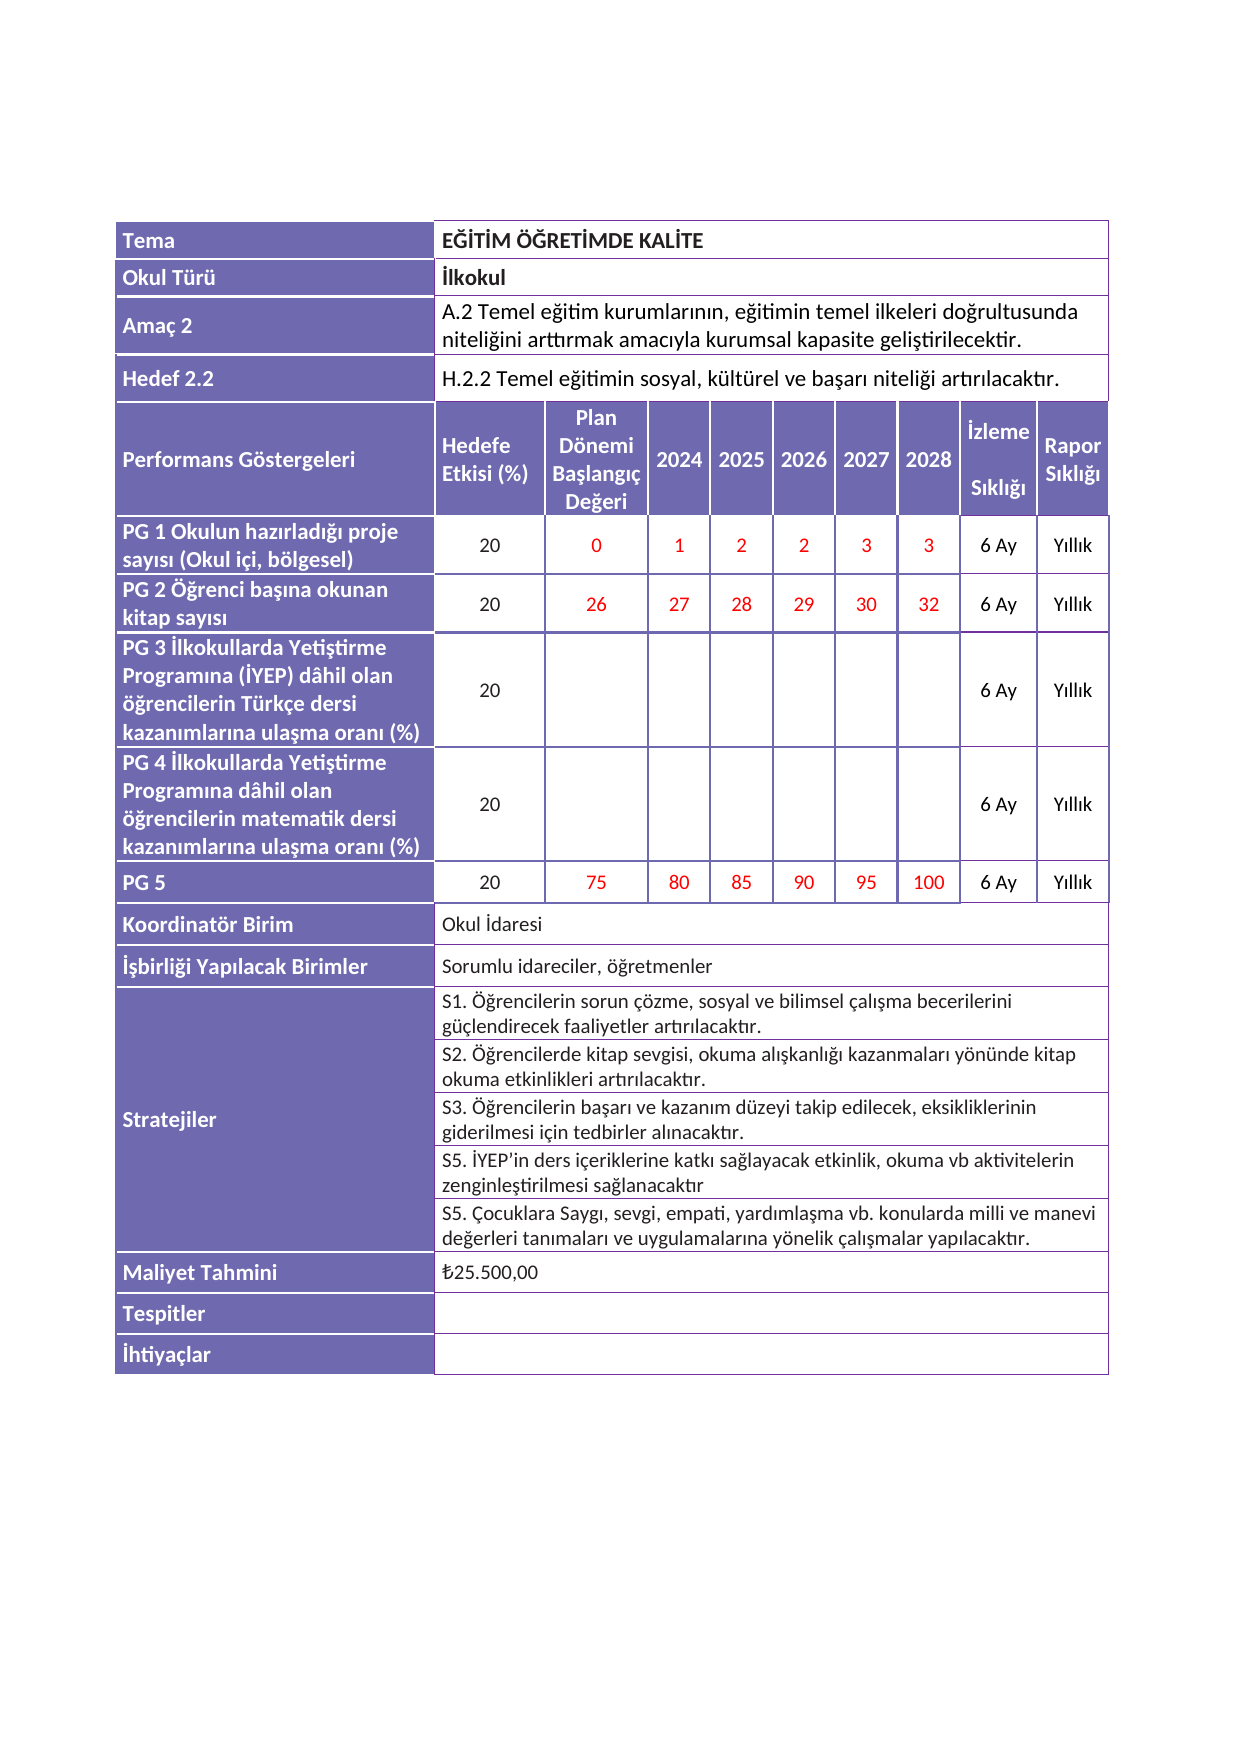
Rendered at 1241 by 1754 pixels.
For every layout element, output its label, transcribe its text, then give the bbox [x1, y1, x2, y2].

table_cell [546, 748, 647, 860]
table_cell Hedef 2.2 [115, 354, 434, 401]
table_cell 30 [836, 575, 896, 631]
table_cell 1 [649, 515, 709, 573]
table_cell Hedefe Etkisi (%) [436, 402, 544, 515]
table_cell [649, 634, 709, 746]
table_cell 20 [435, 515, 544, 573]
table_cell İzleme Sıklığı [961, 402, 1036, 515]
table_cell Yıllık [1038, 574, 1108, 631]
table_cell [774, 634, 834, 746]
table_cell 20 [435, 862, 544, 902]
table_cell A.2 Temel eğitim kurumlarının, eğitimin temel ilkeleri doğrultusunda niteliğini arttırmak amacıyla kurumsal kapasite geliştirilecektir. [435, 296, 1108, 353]
table_cell İşbirliği Yapılacak Birimler [115, 944, 434, 986]
table_cell 32 [899, 575, 959, 631]
table_cell S5. Çocuklara Saygı, sevgi, empati, yardımlaşma vb. konularda milli ve manevi değerleri tanımaları ve uygulamalarına yönelik çalışmalar yapılacaktır. [435, 1199, 1108, 1251]
table_cell Plan Dönemi Başlangıç Değeri [546, 402, 647, 515]
table_cell Maliyet Tahmini [115, 1251, 434, 1292]
table_cell Koordinatör Birim [115, 902, 434, 944]
table_cell PG 5 [115, 860, 434, 902]
table_cell 3 [836, 515, 896, 573]
table_cell 6 Ay [961, 516, 1036, 573]
table_cell Yıllık [1038, 633, 1108, 746]
table_cell PG 4 İlkokullarda Yetiştirme Programına dâhil olan öğrencilerin matematik dersi kazanımlarına ulaşma oranı (%) [115, 746, 434, 860]
table_cell S1. Öğrencilerin sorun çözme, sosyal ve bilimsel çalışma becerilerini güçlendirecek faaliyetler artırılacaktır. [435, 987, 1108, 1039]
table_cell 3 [899, 515, 959, 573]
table_cell [836, 748, 896, 860]
table_cell [899, 634, 959, 746]
table_cell S3. Öğrencilerin başarı ve kazanım düzeyi takip edilecek, eksikliklerinin giderilmesi için tedbirler alınacaktır. [435, 1093, 1108, 1145]
table_cell 2027 [836, 402, 896, 515]
table_cell 26 [546, 575, 647, 631]
table_cell [435, 1334, 1108, 1374]
table_cell 20 [435, 575, 544, 631]
table_cell S2. Öğrencilerde kitap sevgisi, okuma alışkanlığı kazanmaları yönünde kitap okuma etkinlikleri artırılacaktır. [435, 1040, 1108, 1092]
table_cell 80 [649, 862, 709, 902]
table_cell 20 [435, 748, 544, 860]
table_cell [899, 748, 959, 860]
table_header EĞİTİM ÖĞRETİMDE KALİTE [436, 221, 1108, 258]
table_cell Performans Göstergeleri [115, 401, 434, 515]
table_cell [774, 748, 834, 860]
table_cell 2 [774, 515, 834, 573]
table_cell 6 Ay [961, 747, 1036, 860]
table_cell H.2.2 Temel eğitimin sosyal, kültürel ve başarı niteliği artırılacaktır. [435, 355, 1108, 401]
table_cell İlkokul [435, 259, 1108, 295]
table_cell 75 [546, 862, 647, 902]
table_cell Okul İdaresi [435, 903, 1108, 944]
table_header Tema [116, 222, 434, 258]
table_cell [711, 748, 772, 860]
table_cell [546, 634, 647, 746]
table_cell Stratejiler [115, 986, 434, 1251]
table_cell 6 Ay [961, 861, 1036, 902]
table_cell 95 [836, 862, 896, 902]
table_cell [435, 1293, 1108, 1333]
table_cell Yıllık [1038, 747, 1108, 860]
table_cell Yıllık [1038, 861, 1108, 902]
table_cell Okul Türü [115, 260, 434, 295]
table_cell 6 Ay [961, 574, 1036, 631]
table_cell 28 [711, 575, 772, 631]
table_cell 2026 [774, 402, 834, 515]
table_cell S5. İYEP’in ders içeriklerine katkı sağlayacak etkinlik, okuma vb aktivitelerin zenginleştirilmesi sağlanacaktır [435, 1146, 1108, 1198]
table_cell 2 [711, 515, 772, 573]
table_cell 0 [546, 515, 647, 573]
table_cell 2028 [899, 402, 959, 515]
table_cell 27 [649, 575, 709, 631]
table_cell 2024 [649, 402, 709, 515]
table_cell Sorumlu idareciler, öğretmenler [435, 945, 1108, 986]
table_cell [711, 634, 772, 746]
table_cell PG 2 Öğrenci başına okunan kitap sayısı [115, 573, 434, 631]
table_cell 90 [774, 862, 834, 902]
table_cell İhtiyaçlar [115, 1333, 434, 1374]
table_cell 6 Ay [961, 633, 1036, 746]
table_cell [836, 634, 896, 746]
table_cell ₺25.500,00 [435, 1252, 1108, 1292]
table_cell [649, 748, 709, 860]
table_cell 29 [774, 575, 834, 631]
table_cell PG 1 Okulun hazırladığı proje sayısı (Okul içi, bölgesel) [115, 515, 434, 573]
table_cell Yıllık [1038, 516, 1108, 573]
table_cell Tespitler [115, 1292, 434, 1333]
table_cell 85 [711, 862, 772, 902]
table_cell 20 [435, 634, 544, 746]
table_cell Rapor Sıklığı [1038, 402, 1108, 515]
table_cell PG 3 İlkokullarda Yetiştirme Programına (İYEP) dâhil olan öğrencilerin Türkçe dersi kazanımlarına ulaşma oranı (%) [115, 631, 434, 746]
table_cell 2025 [711, 402, 772, 515]
table_cell 100 [899, 862, 959, 902]
table_cell Amaç 2 [115, 295, 434, 353]
